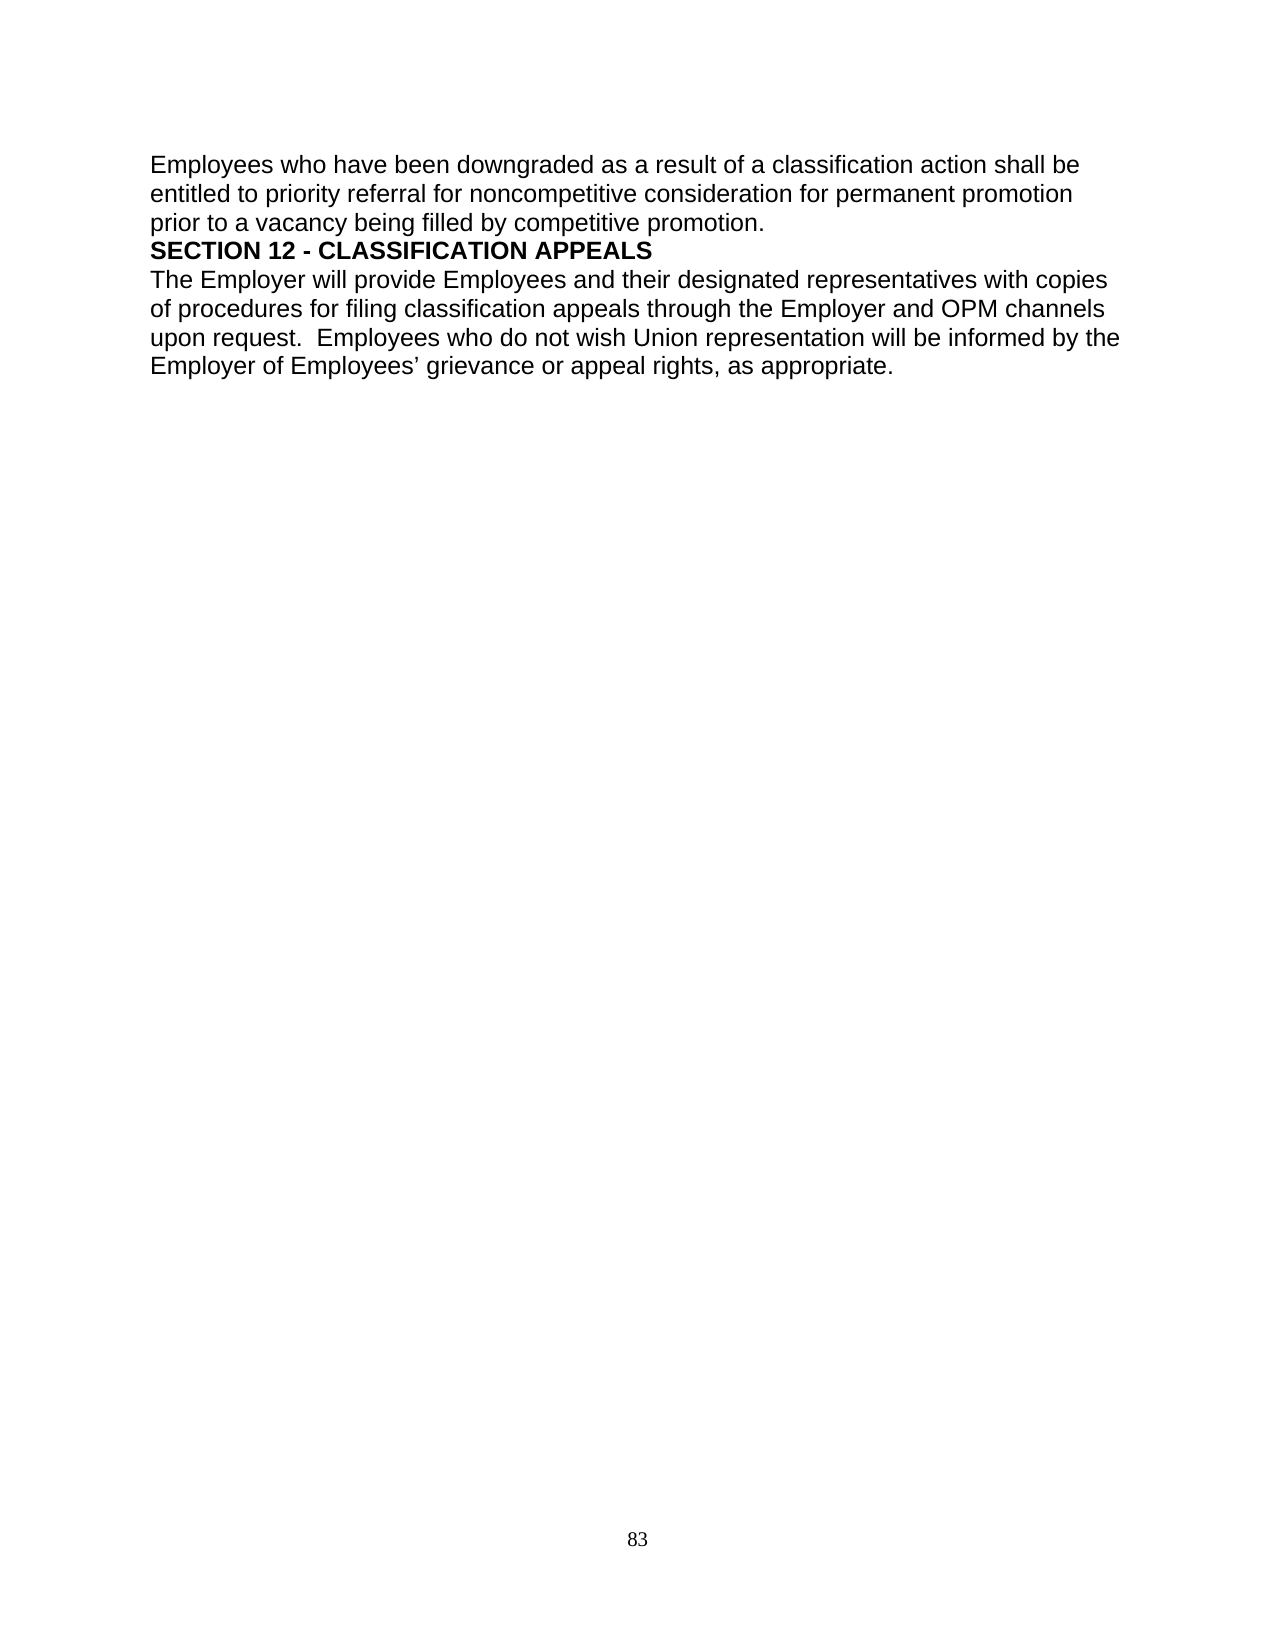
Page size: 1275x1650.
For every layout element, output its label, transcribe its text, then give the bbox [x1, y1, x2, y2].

text Employees who have been downgraded as a result of a classification action shall be entitled to priority referral for noncompetitive consideration for permanent promotion prior to a vacancy being filled by competitive promotion. [150, 150, 1125, 236]
text The Employer will provide Employees and their designated representatives with copies of procedures for filing classification appeals through the Employer and OPM channels upon request. Employees who do not wish Union representation will be informed by the Employer of Employees’ grievance or appeal rights, as appropriate. [150, 265, 1125, 380]
text SECTION 12 - CLASSIFICATION APPEALS [150, 236, 1125, 265]
